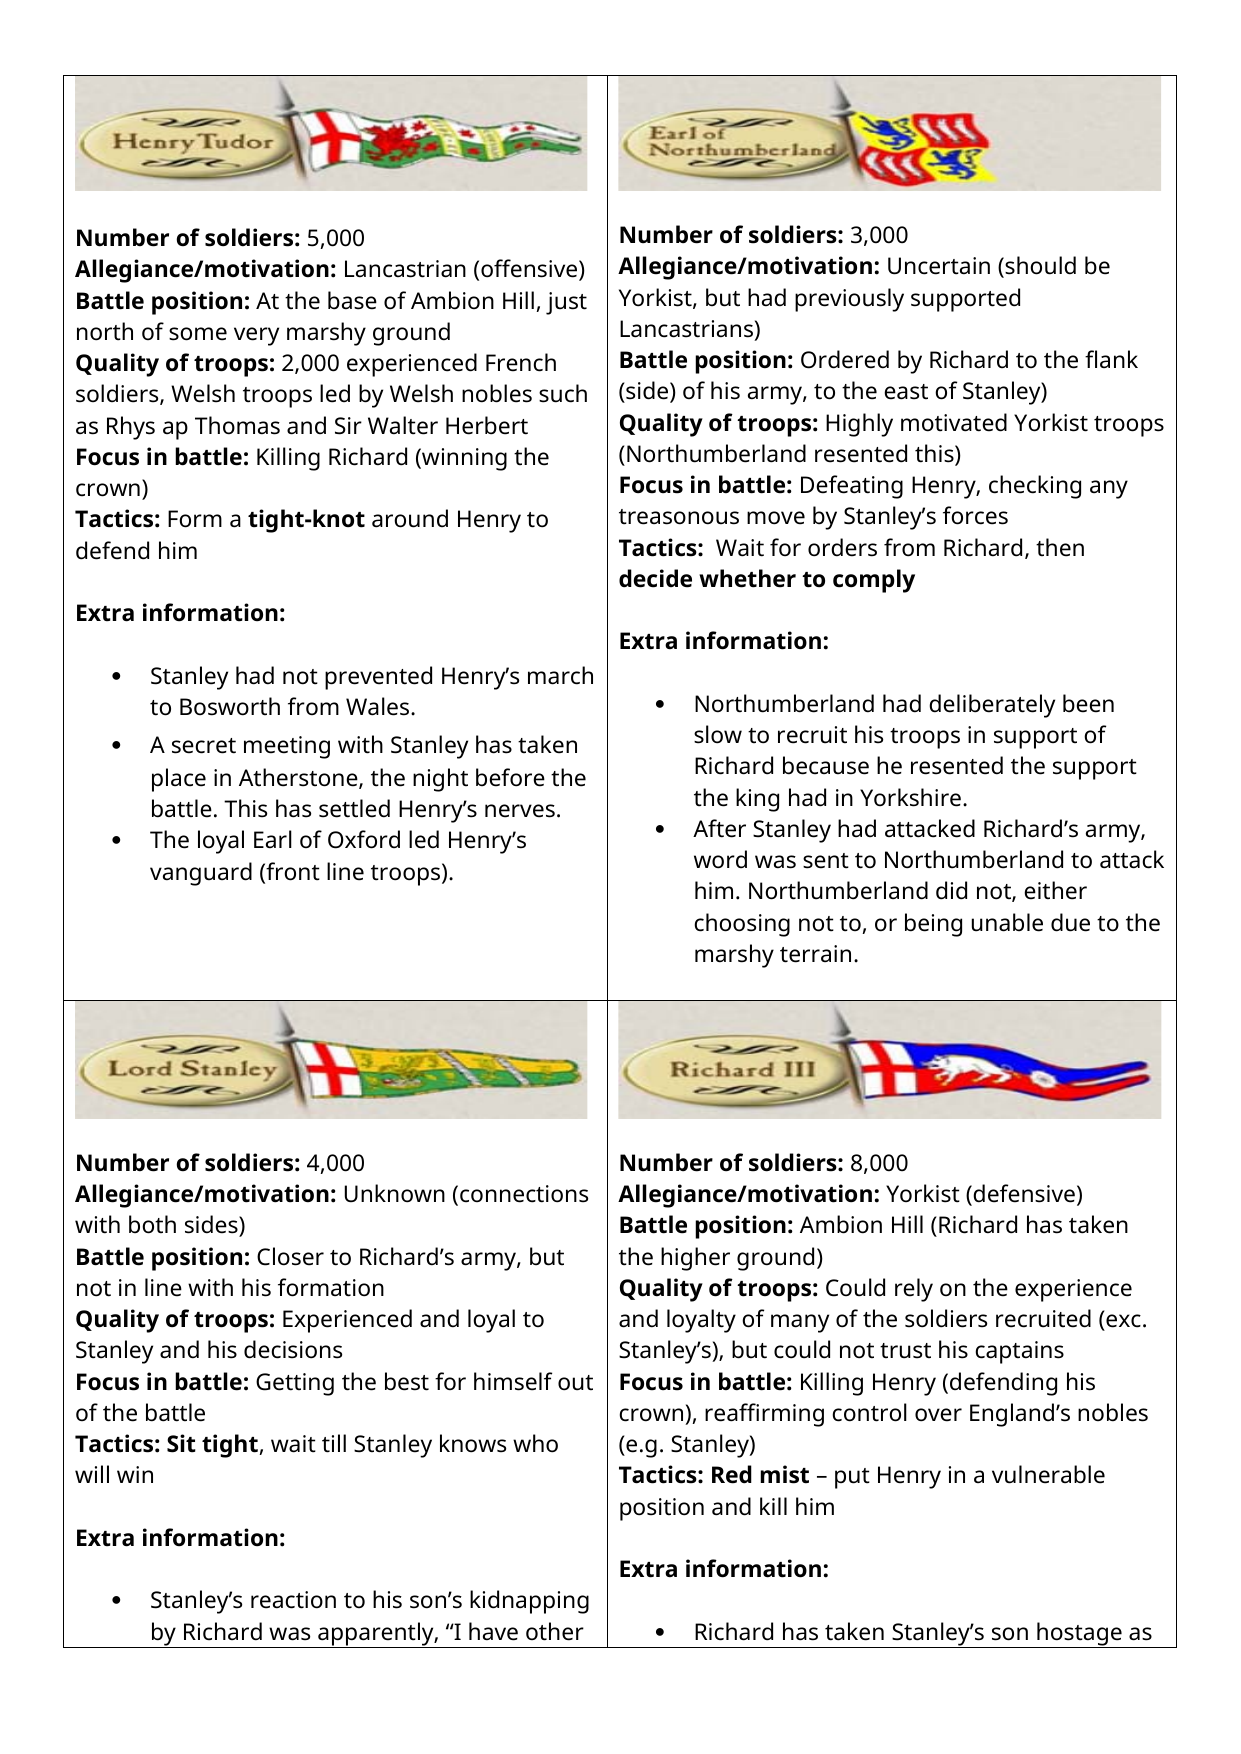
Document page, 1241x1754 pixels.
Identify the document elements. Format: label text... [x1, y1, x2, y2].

picture [618, 1001, 1162, 1119]
table_header Number of soldiers: 5,000 Allegiance/motivation: Lancastrian (offensive) Battle position: At the base of Ambion Hill, just north of some very marshy ground Quality of troops: 2,000 experienced French soldiers, Welsh troops led by Welsh nobles such as Rhys ap Thomas and Sir Walter Herbert Focus in battle: Killing Richard (winning the crown) Tactics: Form a tight-knot around Henry to defend him Extra information: Stanley had not prevented Henry’s march to Bosworth from Wales. ), but could not trust his captainsalty of many of the soldiers recruited (exc. Stanley'osing not to, or being unable due to thA secret meeting with Stanley has taken place in Atherstone, the night before the battle. This has settled Henry’s nerves. The loyal Earl of Oxford led Henry’s vanguard (front line troops). [64, 76, 607, 1000]
picture [75, 76, 588, 191]
picture [618, 76, 1162, 191]
table_header Number of soldiers: 3,000 Allegiance/motivation: Uncertain (should be Yorkist, but had previously supported Lancastrians) Battle position: Ordered by Richard to the flank (side) of his army, to the east of Stanley) Quality of troops: Highly motivated Yorkist troops (Northumberland resented this) Focus in battle: Defeating Henry, checking any treasonous move by Stanley’s forces Tactics: Wait for orders from Richard, then decide whether to comply Extra information: Northumberland had deliberately been slow to recruit his troops in support of Richard because he resented the support the king had in Yorkshire. After Stanley had attacked Richard’s army, word was sent to Northumberland to attack him. Northumberland did not, either choosing not to, or being unable due to the marshy terrain. [608, 76, 1176, 1000]
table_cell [64, 1001, 607, 1647]
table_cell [608, 1001, 1176, 1647]
picture [75, 1001, 588, 1119]
